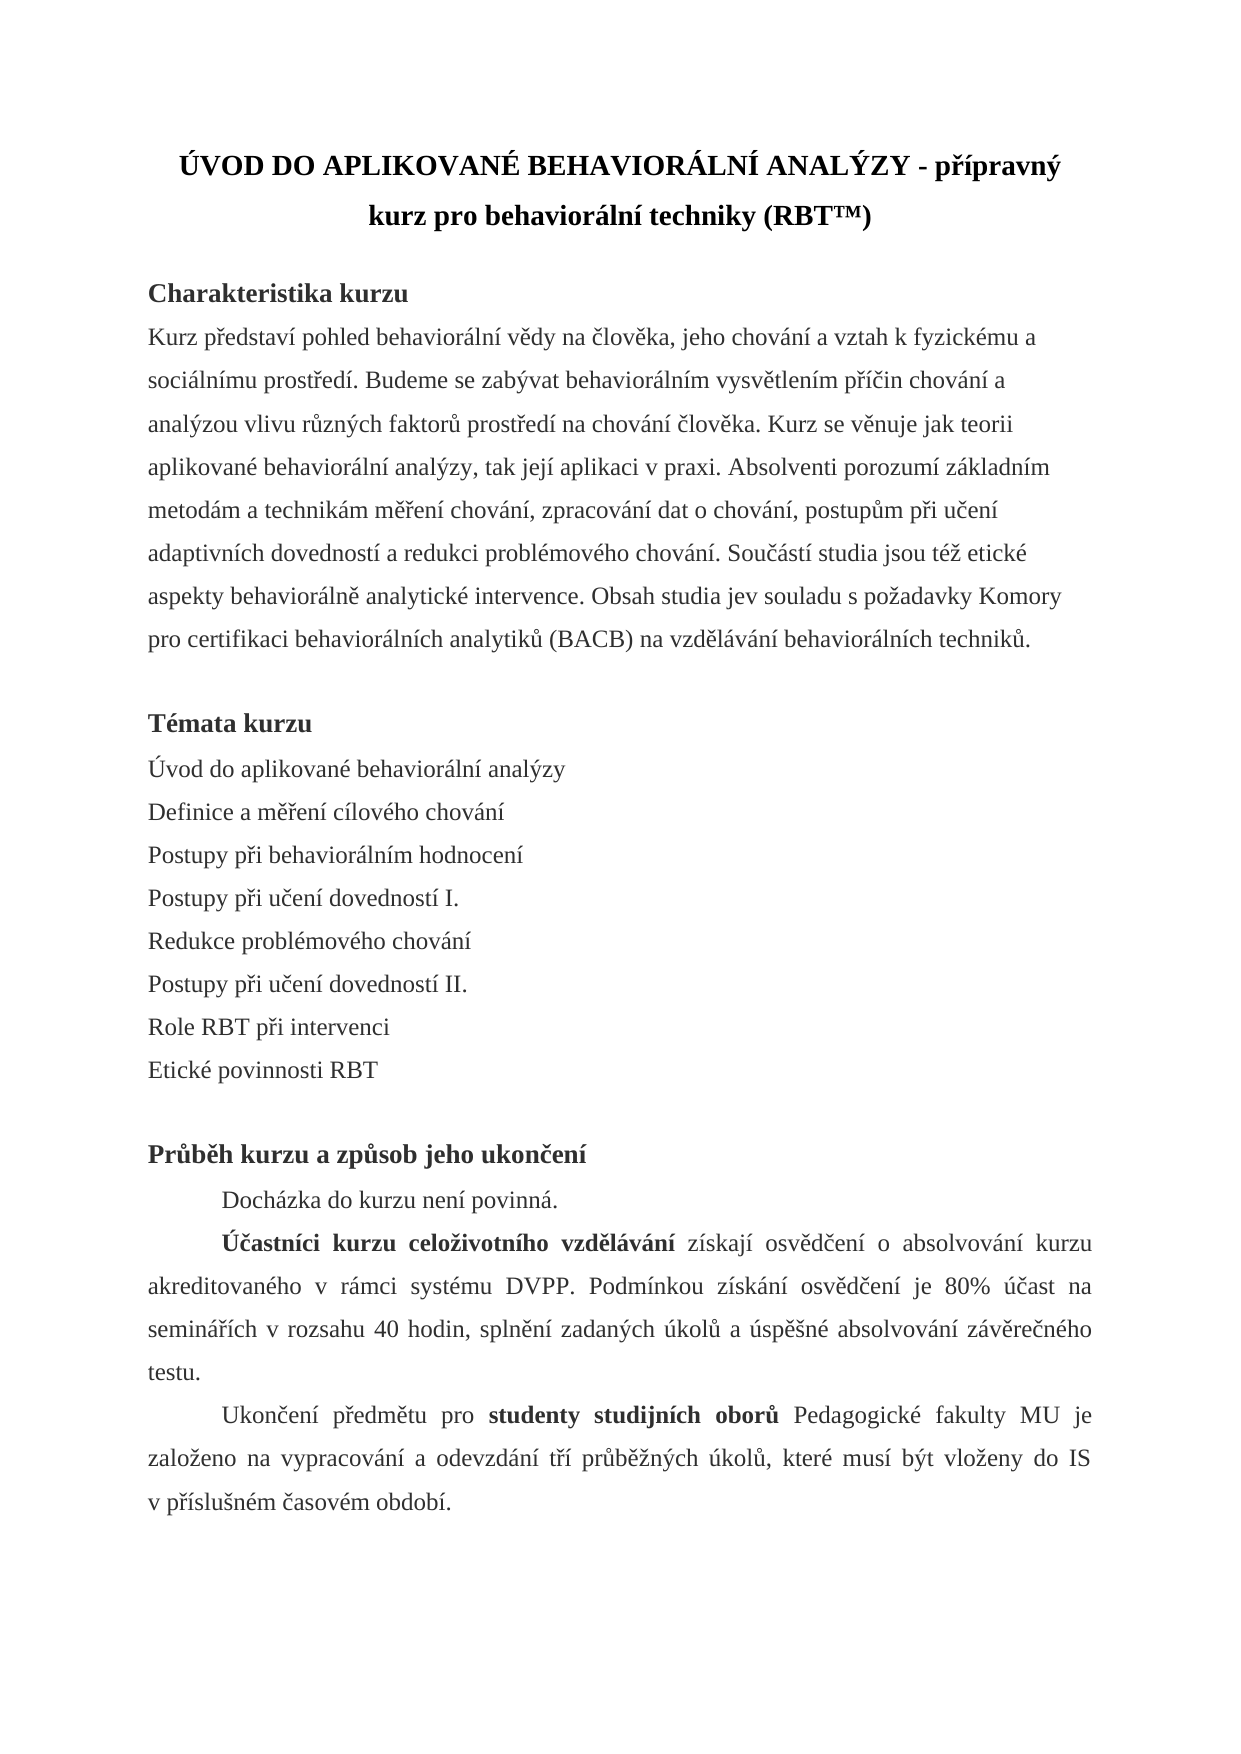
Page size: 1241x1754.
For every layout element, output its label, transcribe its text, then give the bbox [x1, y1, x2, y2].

text Charakteristika kurzu Kurz představí pohled behaviorální vědy na člověka, jeho chování a vztah k fyzickému a sociálnímu prostředí. Budeme se zabývat behaviorálním vysvětlením příčin chování a analýzou vlivu různých faktorů prostředí na chování člověka. Kurz se věnuje jak teorii aplikované behaviorální analýzy, tak její aplikaci v praxi. Absolventi porozumí základním metodám a technikám měření chování, zpracování dat o chování, postupům při učení adaptivních dovedností a redukci problémového chování. Součástí studia jsou též etické aspekty behaviorálně analytické intervence. Obsah studia jev souladu s požadavky Komory pro certifikaci behaviorálních analytiků (BACB) na vzdělávání behaviorálních techniků. [148, 277, 1093, 653]
text Úvod do aplikované behaviorální analýzy Definice a měření cílového chování Postupy při behaviorálním hodnocení Postupy při učení dovedností I. Redukce problémového chování Postupy při učení dovedností II. Role RBT při intervenci Etické povinnosti RBT [148, 754, 1093, 1084]
text Témata kurzu [148, 707, 1093, 738]
text Účastníci kurzu celoživotního vzdělávání získají osvědčení o absolvování kurzu akreditovaného v rámci systému DVPP. Podmínkou získání osvědčení je 80% účast na seminářích v rozsahu 40 hodin, splnění zadaných úkolů a úspěšné absolvování závěrečného testu. [148, 1228, 1093, 1386]
text Průběh kurzu a způsob jeho ukončení [148, 1138, 1093, 1169]
text Ukončení předmětu pro studenty studijních oborů Pedagogické fakulty MU je založeno na vypracování a odevzdání tří průběžných úkolů, které musí být vloženy do IS v příslušném časovém období. [148, 1400, 1093, 1515]
text Docházka do kurzu není povinná. [148, 1185, 1093, 1213]
text ÚVOD DO APLIKOVANÉ BEHAVIORÁLNÍ ANALÝZY - přípravný kurz pro behaviorální techniky (RBT™) [148, 148, 1093, 231]
